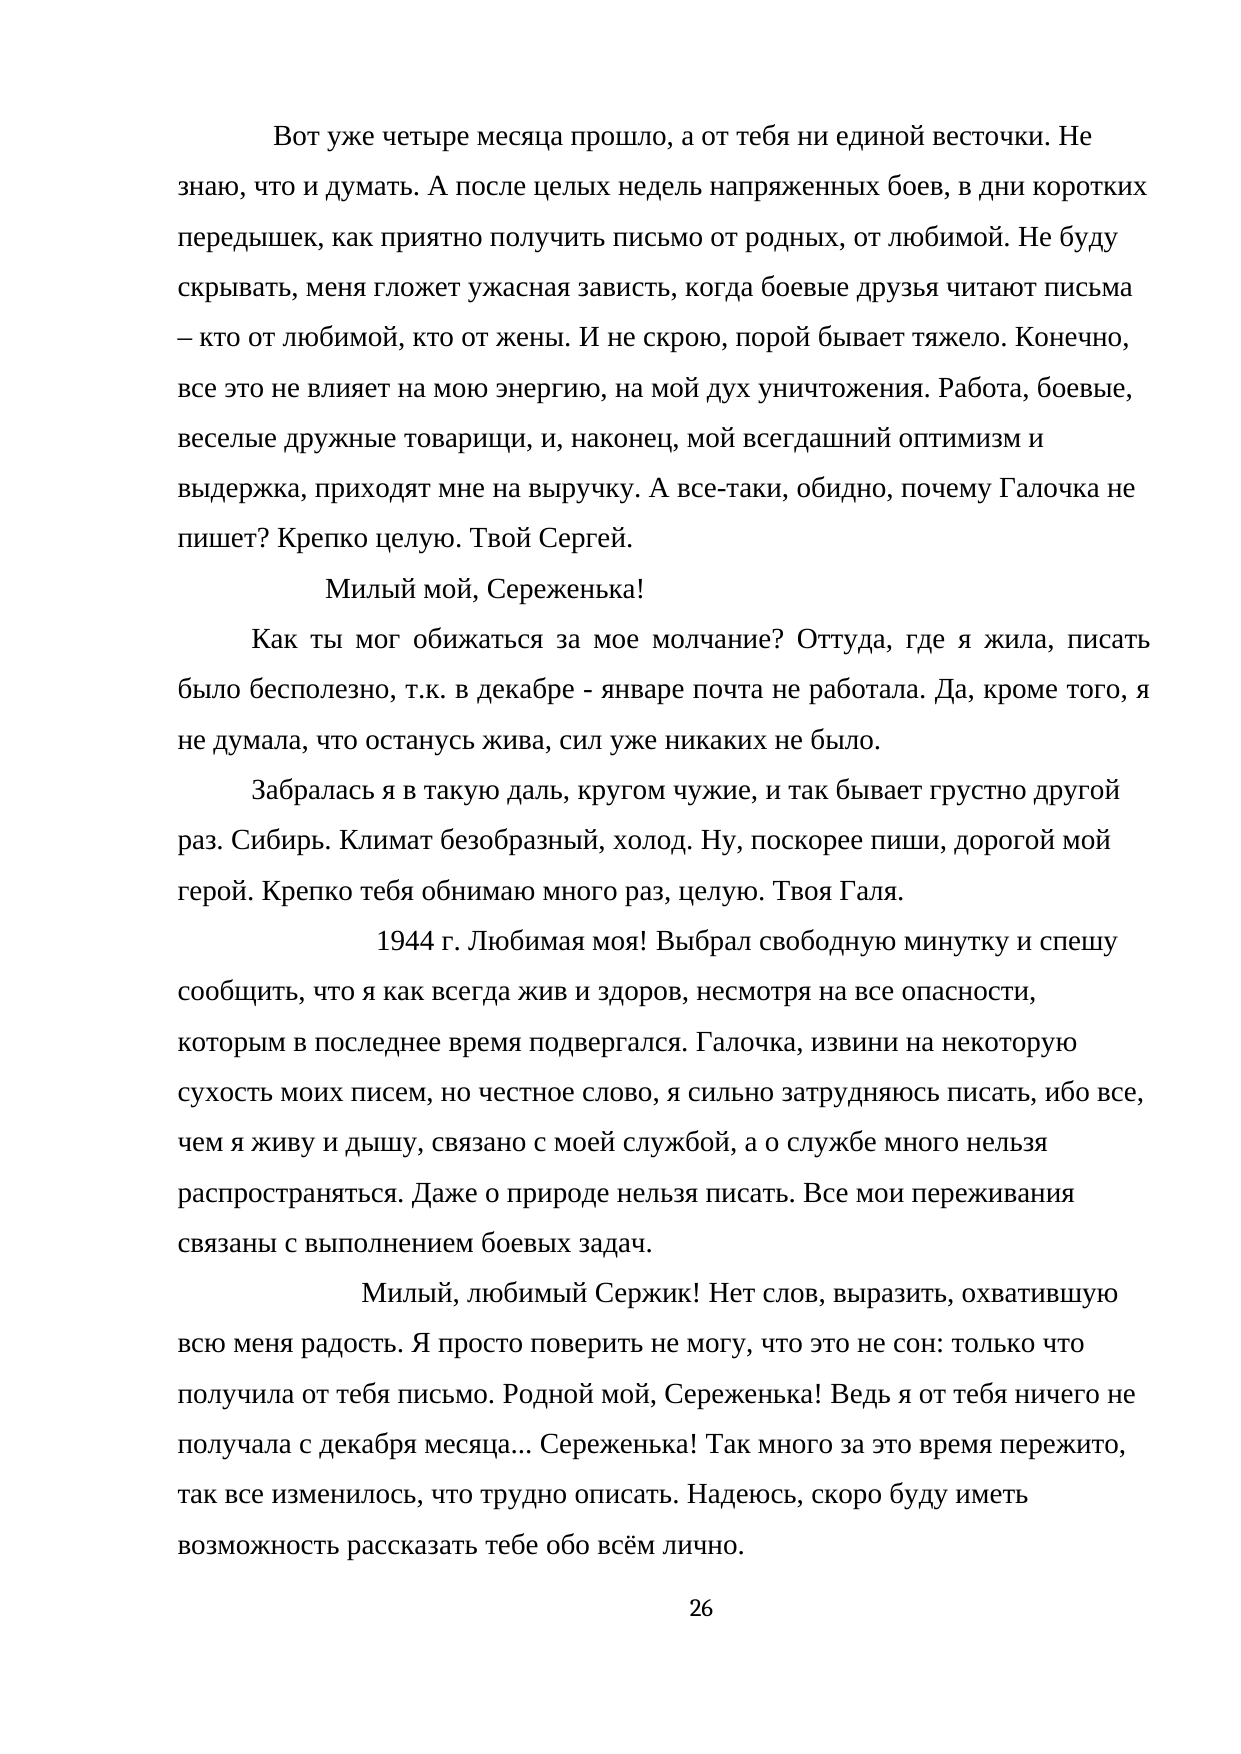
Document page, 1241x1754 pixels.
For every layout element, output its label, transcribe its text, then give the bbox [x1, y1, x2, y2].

text 1944 г. Любимая моя! Выбрал свободную минутку и спешу сообщить, что я как всегда жив и здоров, несмотря на все опасности, которым в последнее время подвергался. Галочка, извини на некоторую сухость моих писем, но честное слово, я сильно затрудняюсь писать, ибо все, чем я живу и дышу, связано с моей службой, а о службе много нельзя распространяться. Даже о природе нельзя писать. Все мои переживания связаны с выполнением боевых задач. [177, 1074, 1152, 1409]
text Милый мой, Сереженька! [177, 722, 1152, 755]
text 1942 год. Милая Галочка! [177, 219, 1152, 252]
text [177, 1426, 1152, 1560]
text Как ты мог обижаться за мое молчание? Оттуда, где я жила, писать было бесполезно, т.к. в декабре - январе почта не работала. Да, кроме того, я не думала, что останусь жива, сил уже никаких не было. [177, 772, 1152, 906]
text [177, 118, 1152, 202]
text Забралась я в такую даль, кругом чужие, и так бывает грустно другой раз. Сибирь. Климат безобразный, холод. Ну, поскорее пиши, дорогой мой герой. Крепко тебя обнимаю много раз, целую. Твоя Галя. [177, 923, 1152, 1057]
text Вот уже четыре месяца прошло, а от тебя ни единой весточки. Не знаю, что и думать. А после целых недель напряженных боев, в дни коротких передышек, как приятно получить письмо от родных, от любимой. Не буду скрывать, меня гложет ужасная зависть, когда боевые друзья читают письма – кто от любимой, кто от жены. И не скрою, порой бывает тяжело. Конечно, все это не влияет на мою энергию, на мой дух уничтожения. Работа, боевые, веселые дружные товарищи, и, наконец, мой всегдашний оптимизм и выдержка, приходят мне на выручку. А все-таки, обидно, почему Галочка не пишет? Крепко целую. Твой Сергей. [177, 269, 1152, 705]
